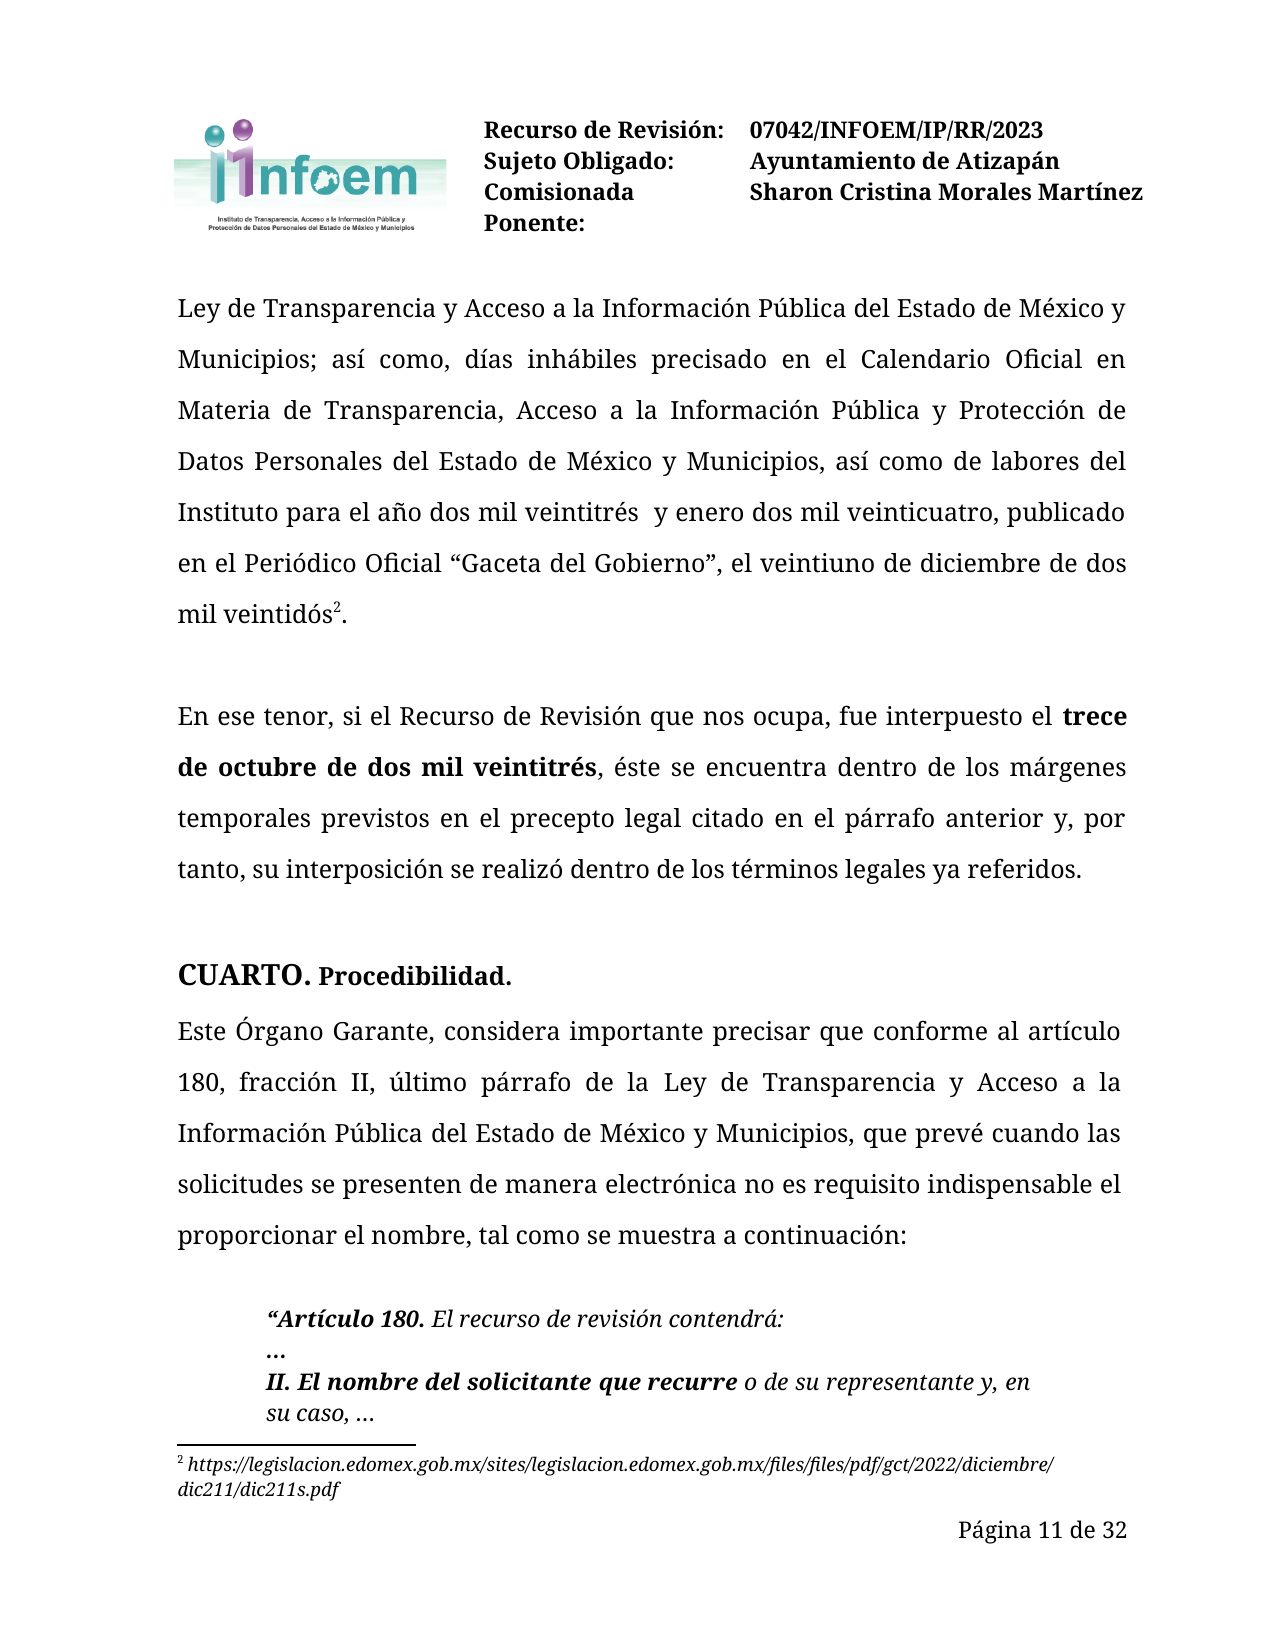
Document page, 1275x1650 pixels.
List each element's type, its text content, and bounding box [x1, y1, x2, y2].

text CUARTO. Procedibilidad. [177, 954, 1122, 994]
text … [266, 1334, 1033, 1366]
text Este Órgano Garante, considera importante precisar que conforme al artículo 180, fracción II, último párrafo de la Ley de Transparencia y Acceso a la Información Pública del Estado de México y Municipios, que prevé cuando las solicitudes se presenten de manera electrónica no es requisito indispensable el proporcionar el nombre, tal como se muestra a continuación: [177, 1014, 1122, 1252]
picture [173, 113, 447, 251]
text “Artículo 180. El recurso de revisión contendrá: [266, 1303, 1033, 1334]
text II. El nombre del solicitante que recurre o de su representante y, en su caso, … [266, 1366, 1033, 1428]
text En ese tenor, si el Recurso de Revisión que nos ocupa, fue interpuesto el trece de octubre de dos mil veintitrés, éste se encuentra dentro de los márgenes temporales previstos en el precepto legal citado en el párrafo anterior y, por tanto, su interposición se realizó dentro de los términos legales ya referidos. [177, 699, 1127, 886]
